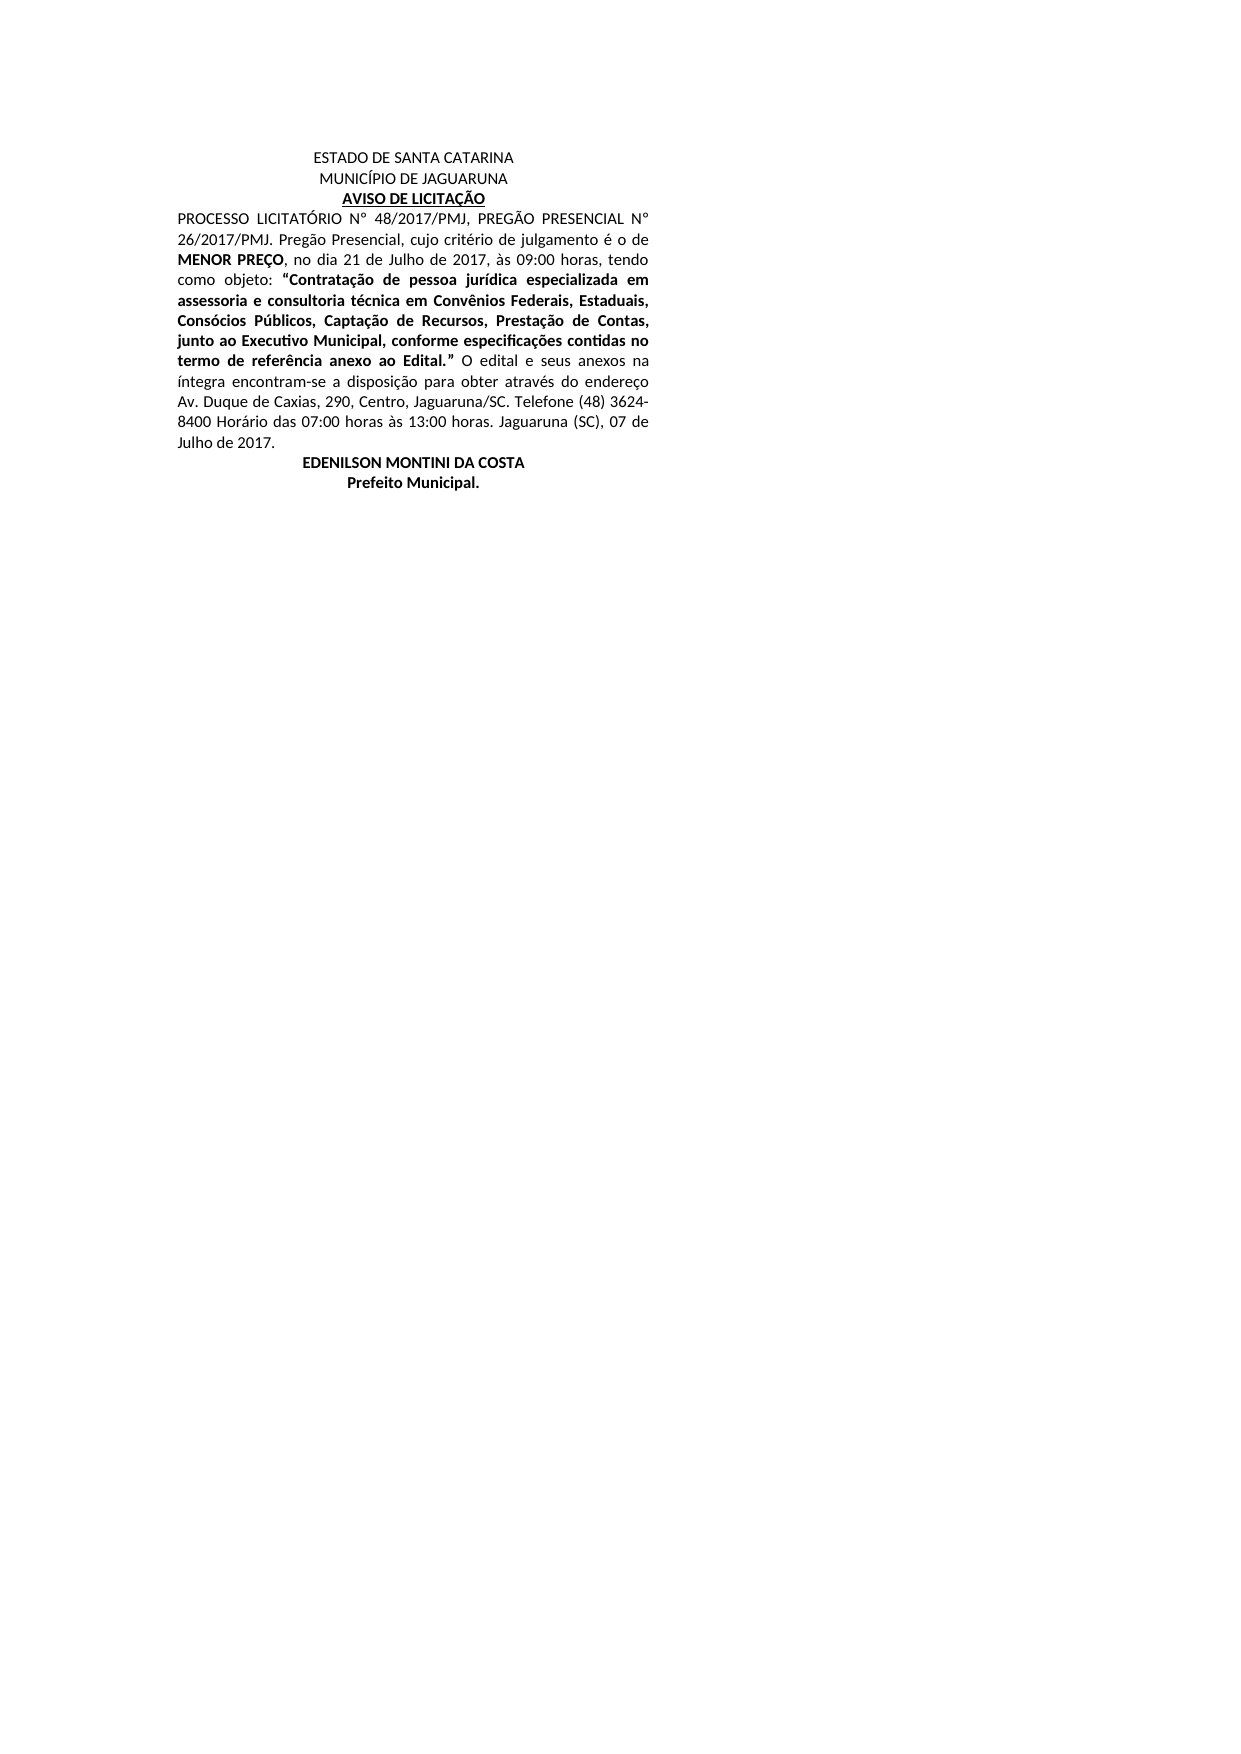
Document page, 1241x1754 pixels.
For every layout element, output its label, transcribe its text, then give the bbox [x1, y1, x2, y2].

text EDENILSON MONTINI DA COSTA [177, 452, 650, 473]
text ESTADO DE SANTA CATARINA [177, 148, 650, 168]
text PROCESSO LICITATÓRIO Nº 48/2017/PMJ, PREGÃO PRESENCIAL Nº 26/2017/PMJ. Pregão Presencial, cujo critério de julgamento é o de MENOR PREÇO, no dia 21 de Julho de 2017, às 09:00 horas, tendo como objeto: “Contratação de pessoa jurídica especializada em assessoria e consultoria técnica em Convênios Federais, Estaduais, Consócios Públicos, Captação de Recursos, Prestação de Contas, junto ao Executivo Municipal, conforme especificações contidas no termo de referência anexo ao Edital.” O edital e seus anexos na íntegra encontram-se a disposição para obter através do endereço Av. Duque de Caxias, 290, Centro, Jaguaruna/SC. Telefone (48) 3624-8400 Horário das 07:00 horas às 13:00 horas. Jaguaruna (SC), 07 de Julho de 2017. [177, 208, 650, 452]
text AVISO DE LICITAÇÃO [177, 188, 650, 208]
text Prefeito Municipal. [177, 473, 650, 493]
text MUNICÍPIO DE JAGUARUNA [177, 168, 650, 188]
